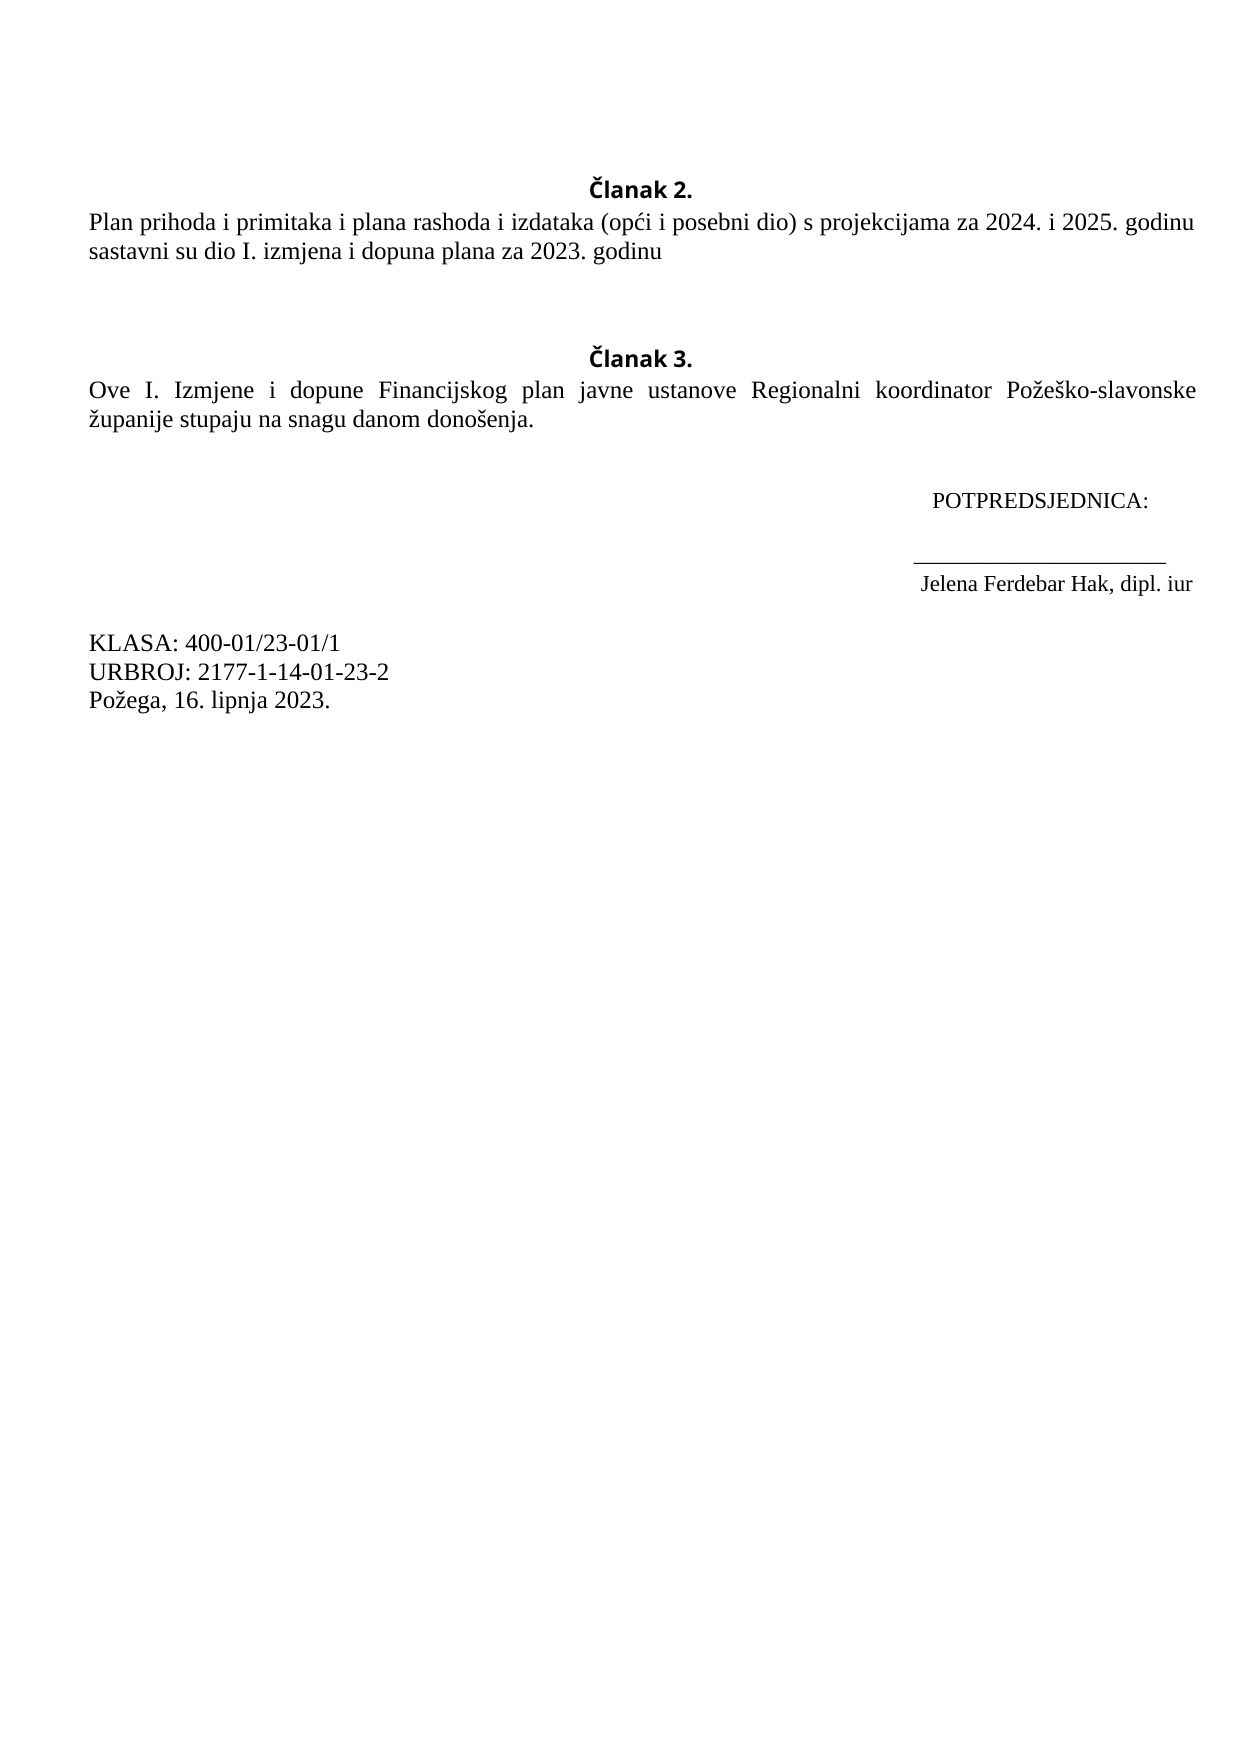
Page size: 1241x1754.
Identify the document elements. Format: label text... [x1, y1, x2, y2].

text POTPREDSJEDNICA: [894, 487, 1193, 514]
text KLASA: 400-01/23-01/1 [89, 628, 1193, 657]
text ______________________ [904, 540, 1193, 566]
text URBROJ: 2177-1-14-01-23-2 [89, 657, 1193, 686]
text Ove I. Izmjene i dopune Financijskog plan javne ustanove Regionalni koordinator Požeško-slavonske županije stupaju na snagu danom donošenja. [89, 376, 1197, 433]
text Članak 3. [89, 343, 1193, 374]
text Jelena Ferdebar Hak, dipl. iur [89, 570, 1193, 596]
text Požega, 16. lipnja 2023. [89, 686, 1193, 714]
text Članak 2. [89, 174, 1193, 206]
text Plan prihoda i primitaka i plana rashoda i izdataka (opći i posebni dio) s projekcijama za 2024. i 2025. godinu sastavni su dio I. izmjena i dopuna plana za 2023. godinu [89, 207, 1197, 265]
